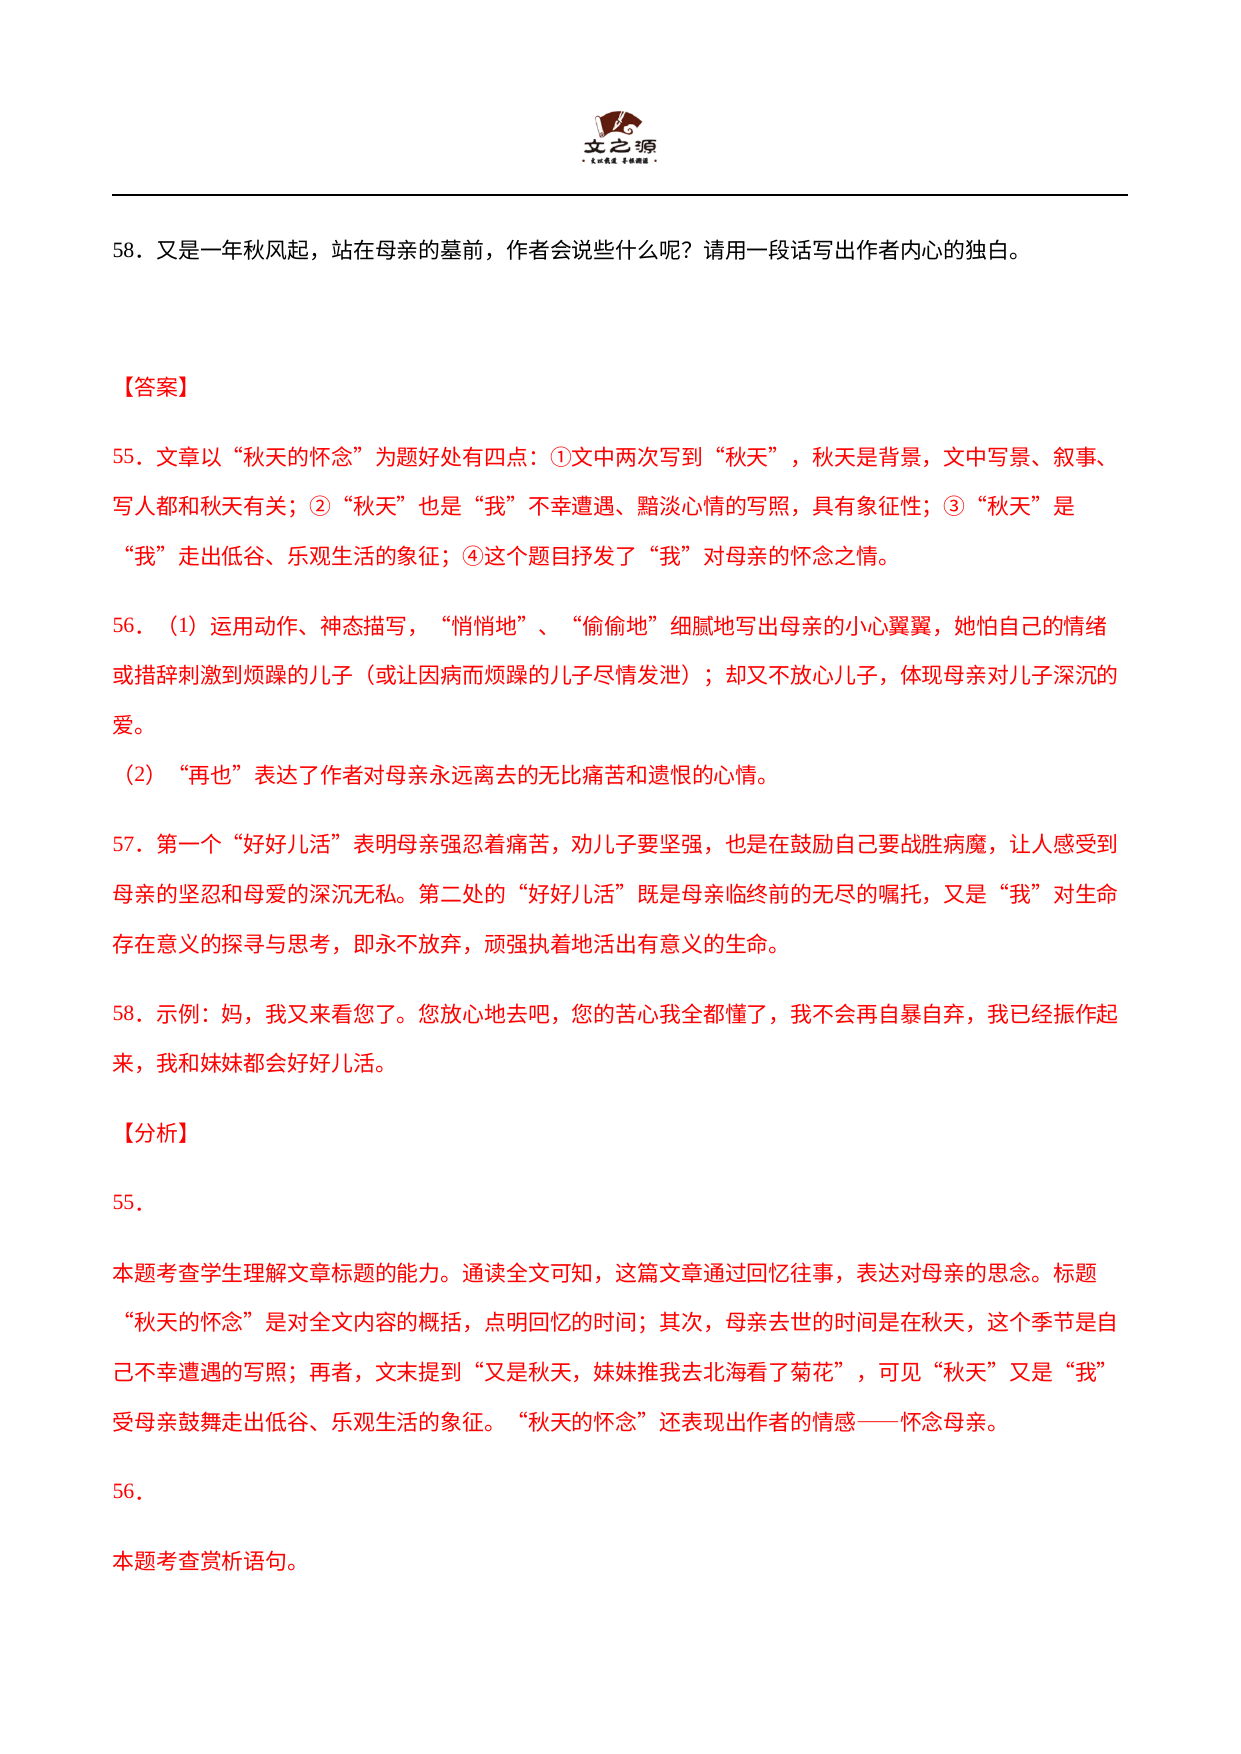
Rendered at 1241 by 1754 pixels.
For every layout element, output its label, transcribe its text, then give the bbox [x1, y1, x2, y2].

text 55． [112, 1185, 1128, 1218]
text 56．（1）运用动作、神态描写，“悄悄地”、“偷偷地”细腻地写出母亲的小心翼翼，她怕自己的情绪或措辞刺激到烦躁的儿子（或让因病而烦躁的儿子尽情发泄）；却又不放心儿子，体现母亲对儿子深沉的爱。 （2）“再也”表达了作者对母亲永远离去的无比痛苦和遗恨的心情。 [112, 608, 1128, 790]
text 本题考查学生理解文章标题的能力。通读全文可知，这篇文章通过回忆往事，表达对母亲的思念。标题“秋天的怀念”是对全文内容的概括，点明回忆的时间；其次，母亲去世的时间是在秋天，这个季节是自己不幸遭遇的写照；再者，文末提到“又是秋天，妹妹推我去北海看了菊花”，可见“秋天”又是“我”受母亲鼓舞走出低谷、乐观生活的象征。“秋天的怀念”还表现出作者的情感——怀念母亲。 [112, 1255, 1128, 1437]
text 本题考查赏析语句。 [112, 1544, 1128, 1577]
text 57．第一个“好好儿活”表明母亲强忍着痛苦，劝儿子要坚强，也是在鼓励自己要战胜病魔，让人感受到母亲的坚忍和母爱的深沉无私。第二处的“好好儿活”既是母亲临终前的无尽的嘱托，又是“我”对生命存在意义的探寻与思考，即永不放弃，顽强执着地活出有意义的生命。 [112, 827, 1128, 959]
text 56． [112, 1474, 1128, 1507]
text 【答案】 [112, 369, 1128, 402]
text 【分析】 [112, 1115, 1128, 1148]
text 55．文章以“秋天的怀念”为题好处有四点：①文中两次写到“秋天”，秋天是背景，文中写景、叙事、写人都和秋天有关；②“秋天”也是“我”不幸遭遇、黯淡心情的写照，具有象征性；③“秋天”是“我”走出低谷、乐观生活的象征；④这个题目抒发了“我”对母亲的怀念之情。 [112, 439, 1128, 571]
text 58．示例：妈，我又来看您了。您放心地去吧，您的苦心我全都懂了，我不会再自暴自弃，我已经振作起来，我和妹妹都会好好儿活。 [112, 996, 1128, 1079]
picture [543, 88, 698, 192]
text 58．又是一年秋风起，站在母亲的墓前，作者会说些什么呢？请用一段话写出作者内心的独白。 [112, 233, 1128, 266]
